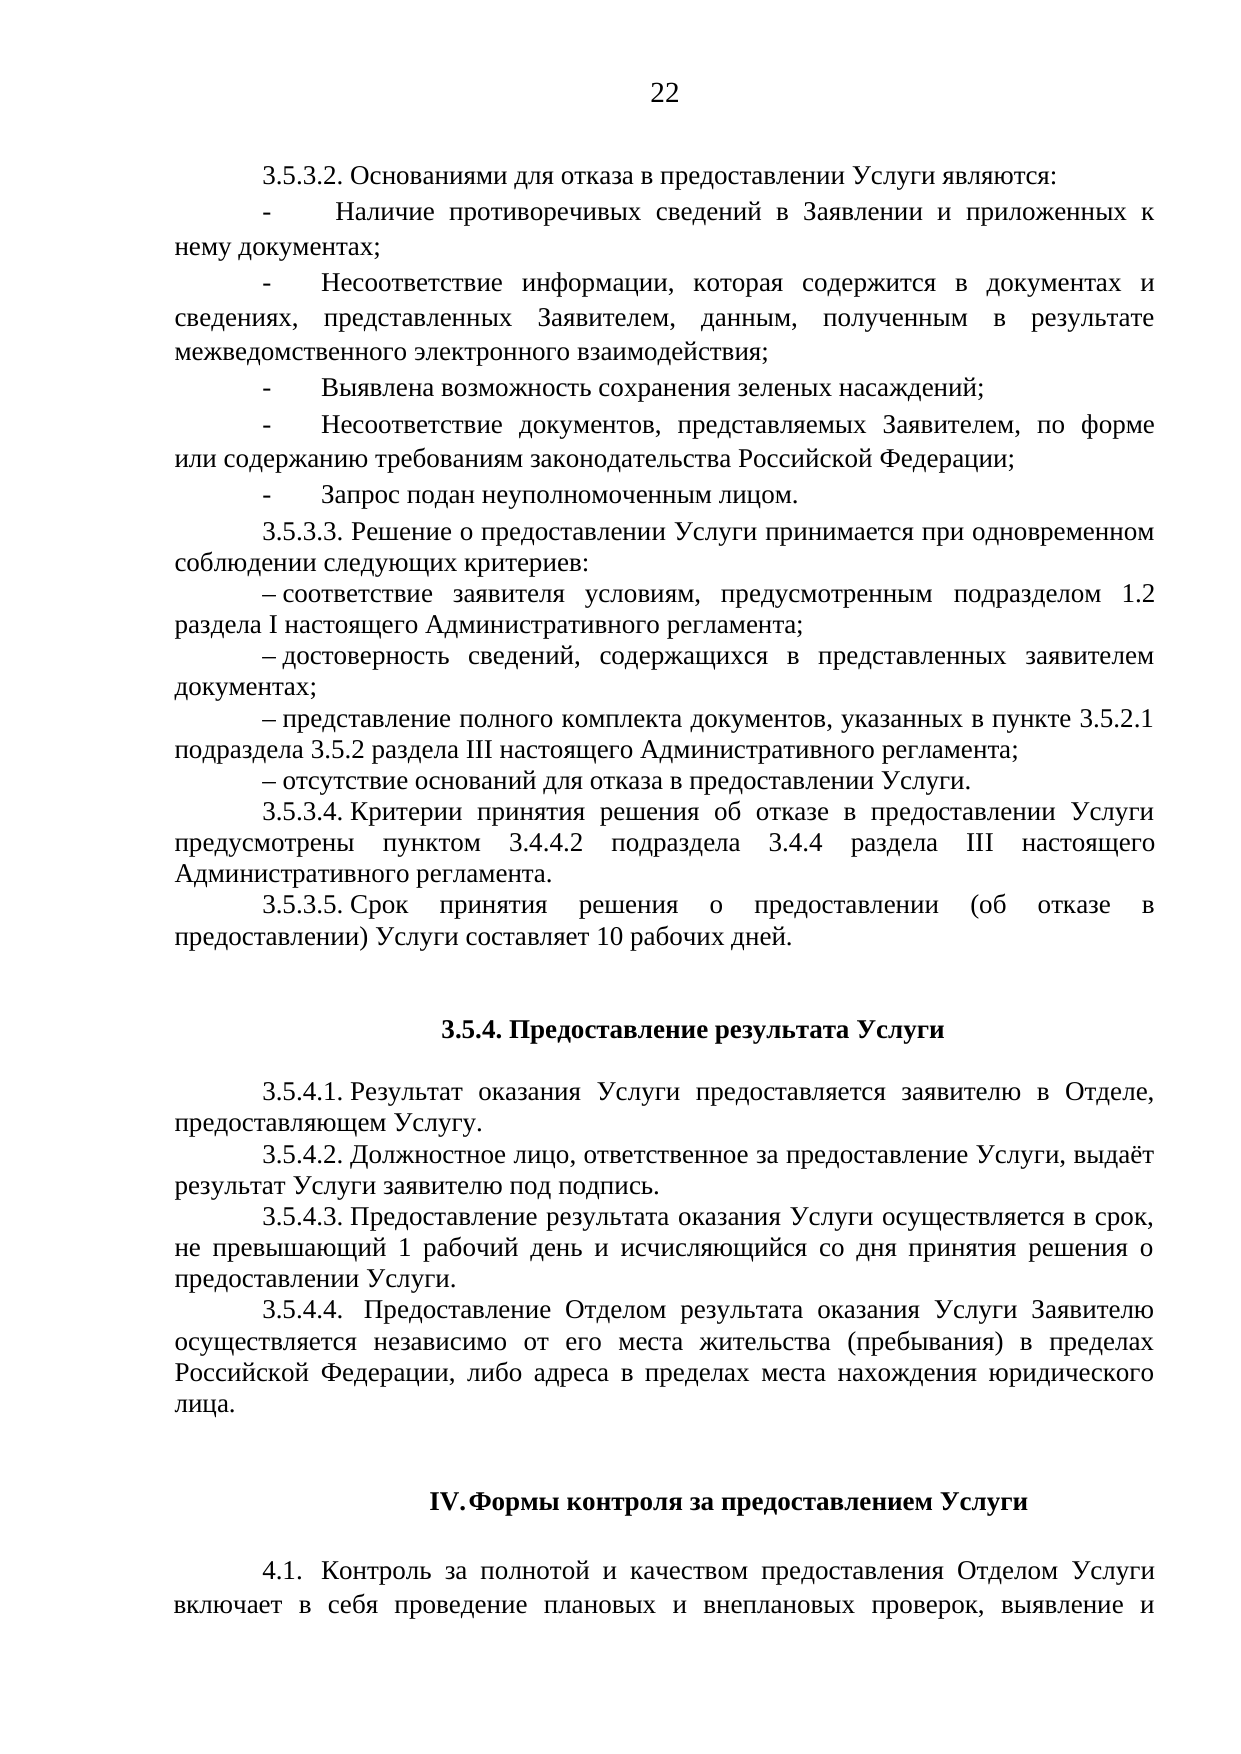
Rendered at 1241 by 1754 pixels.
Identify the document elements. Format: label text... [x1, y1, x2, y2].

text 3.5.4.2. Должностное лицо, ответственное за предоставление Услуги, выдаёт результат Услуги заявителю под подпись. [174, 1138, 1155, 1200]
list Наличие противоречивых сведений в Заявлении и приложенных к нему документах; [174, 195, 1156, 261]
text – представление полного комплекта документов, указанных в пункте 3.5.2.1 подраздела 3.5.2 раздела III настоящего Административного регламента; [174, 702, 1155, 764]
text 3.5.4.3. Предоставление результата оказания Услуги осуществляется в срок, не превышающий 1 рабочий день и исчисляющийся со дня принятия решения о предоставлении Услуги. [174, 1200, 1155, 1293]
text 3.5.4. Предоставление результата Услуги [174, 1013, 1155, 1044]
text 3.5.4.1. Результат оказания Услуги предоставляется заявителю в Отделе, предоставляющем Услугу. [174, 1075, 1155, 1138]
list Формы контроля за предоставлением Услуги [290, 1485, 1151, 1516]
text – достоверность сведений, содержащихся в представленных заявителем документах; [174, 639, 1155, 702]
list Выявлена возможность сохранения зеленых насаждений; [174, 372, 1156, 403]
text 3.5.3.4. Критерии принятия решения об отказе в предоставлении Услуги предусмотрены пунктом 3.4.4.2 подраздела 3.4.4 раздела III настоящего Административного регламента. [174, 795, 1155, 888]
text 3.5.3.5. Срок принятия решения о предоставлении (об отказе в предоставлении) Услуги составляет 10 рабочих дней. [174, 888, 1155, 951]
text – отсутствие оснований для отказа в предоставлении Услуги. [174, 764, 1155, 795]
list Несоответствие информации, которая содержится в документах и сведениях, представленных Заявителем, данным, полученным в результате межведомственного электронного взаимодействия; [174, 266, 1156, 367]
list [173, 1554, 1156, 1620]
text 3.5.4.4. Предоставление Отделом результата оказания Услуги Заявителю осуществляется независимо от его места жительства (пребывания) в пределах Российской Федерации, либо адреса в пределах места нахождения юридического лица. [174, 1293, 1155, 1418]
text 3.5.3.3. Решение о предоставлении Услуги принимается при одновременном соблюдении следующих критериев: [174, 515, 1155, 577]
text 3.5.3.2. Основаниями для отказа в предоставлении Услуги являются: [262, 159, 1156, 190]
text – соответствие заявителя условиям, предусмотренным подразделом 1.2 раздела I настоящего Административного регламента; [174, 577, 1155, 639]
list Несоответствие документов, представляемых Заявителем, по форме или содержанию требованиям законодательства Российской Федерации; [174, 408, 1156, 474]
list Запрос подан неуполномоченным лицом. [174, 479, 1156, 510]
